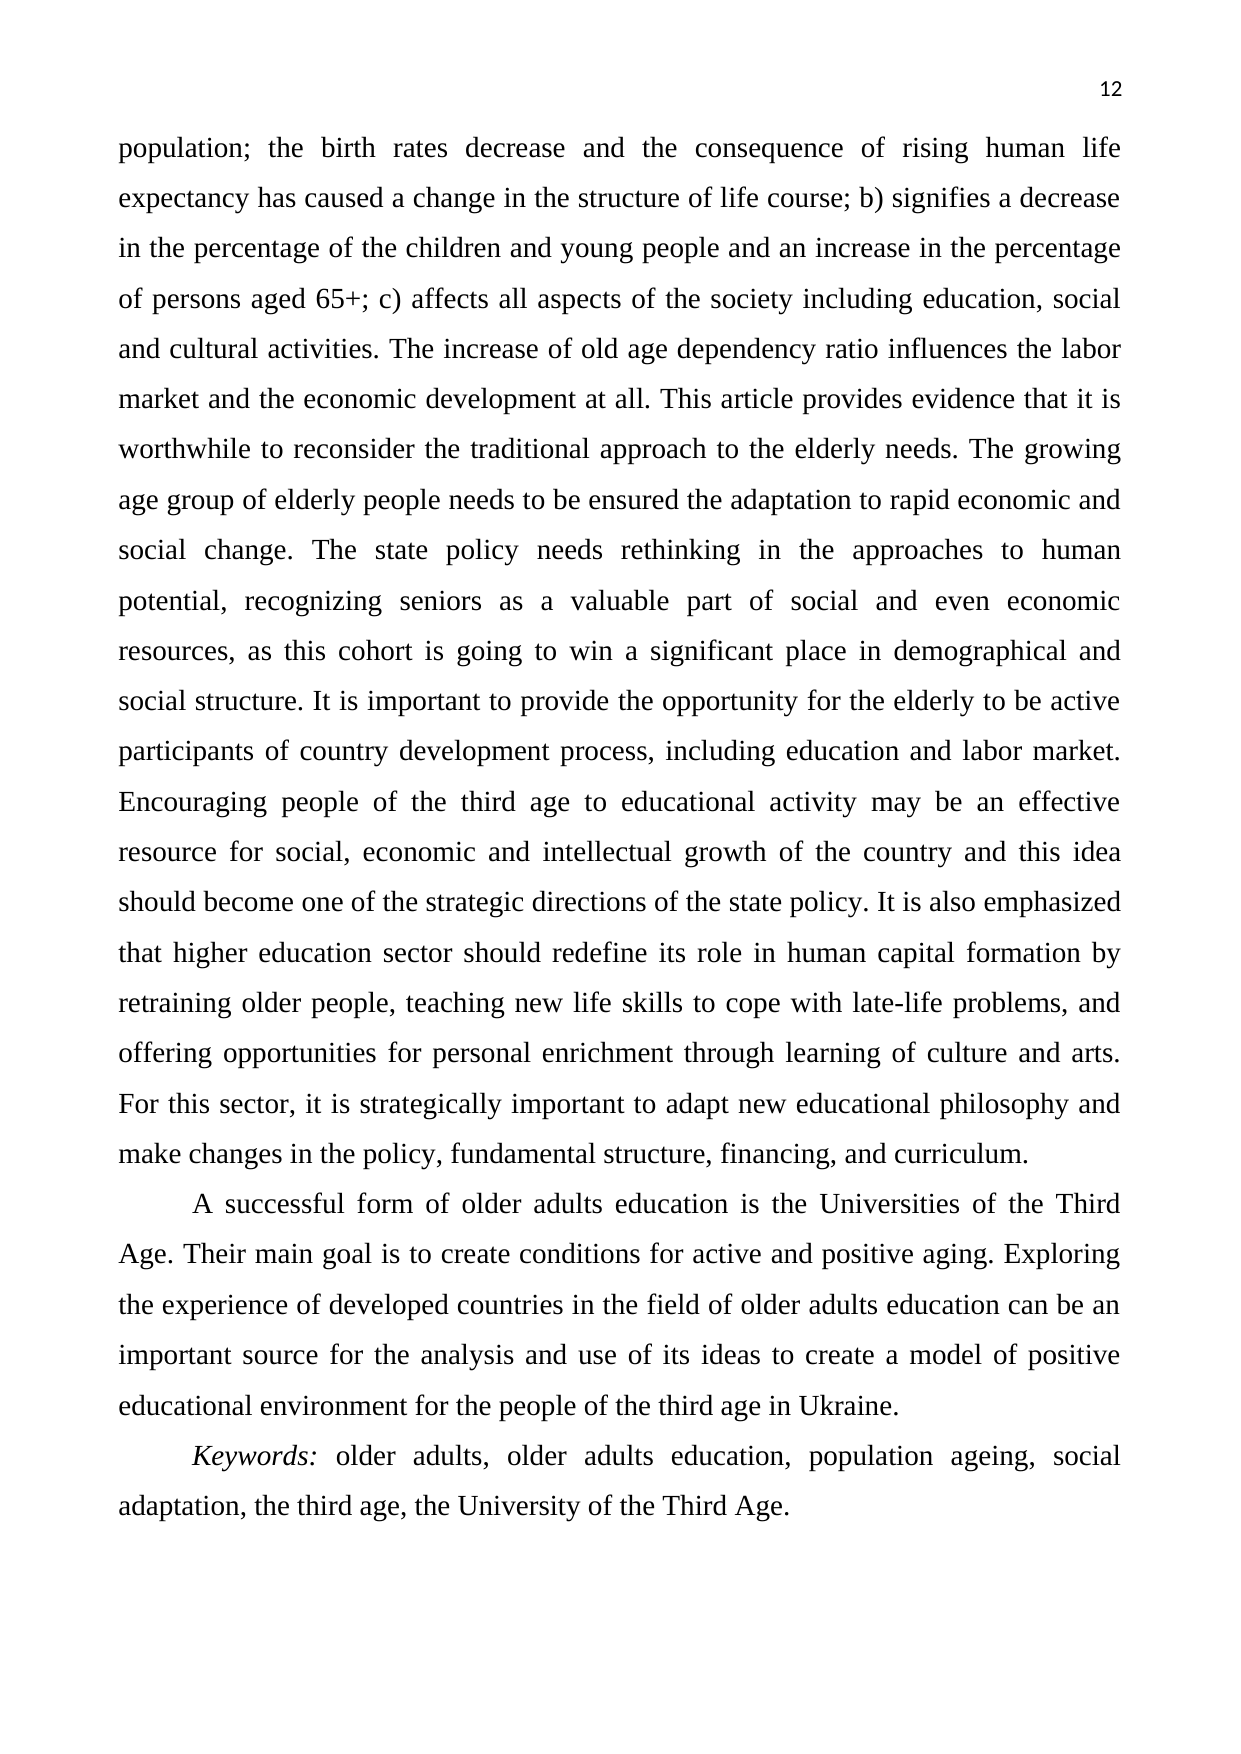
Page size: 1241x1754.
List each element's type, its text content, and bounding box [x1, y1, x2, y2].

text Keywords: older adults, older adults education, population ageing, social adaptation, the third age, the University of the Third Age. [118, 1438, 1122, 1522]
text A successful form of older adults education is the Universities of the Third Age. Their main goal is to create conditions for active and positive aging. Exploring the experience of developed countries in the field of older adults education can be an important source for the analysis and use of its ideas to create a model of positive educational environment for the people of the third age in Ukraine. [118, 1186, 1122, 1421]
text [118, 130, 1122, 1169]
